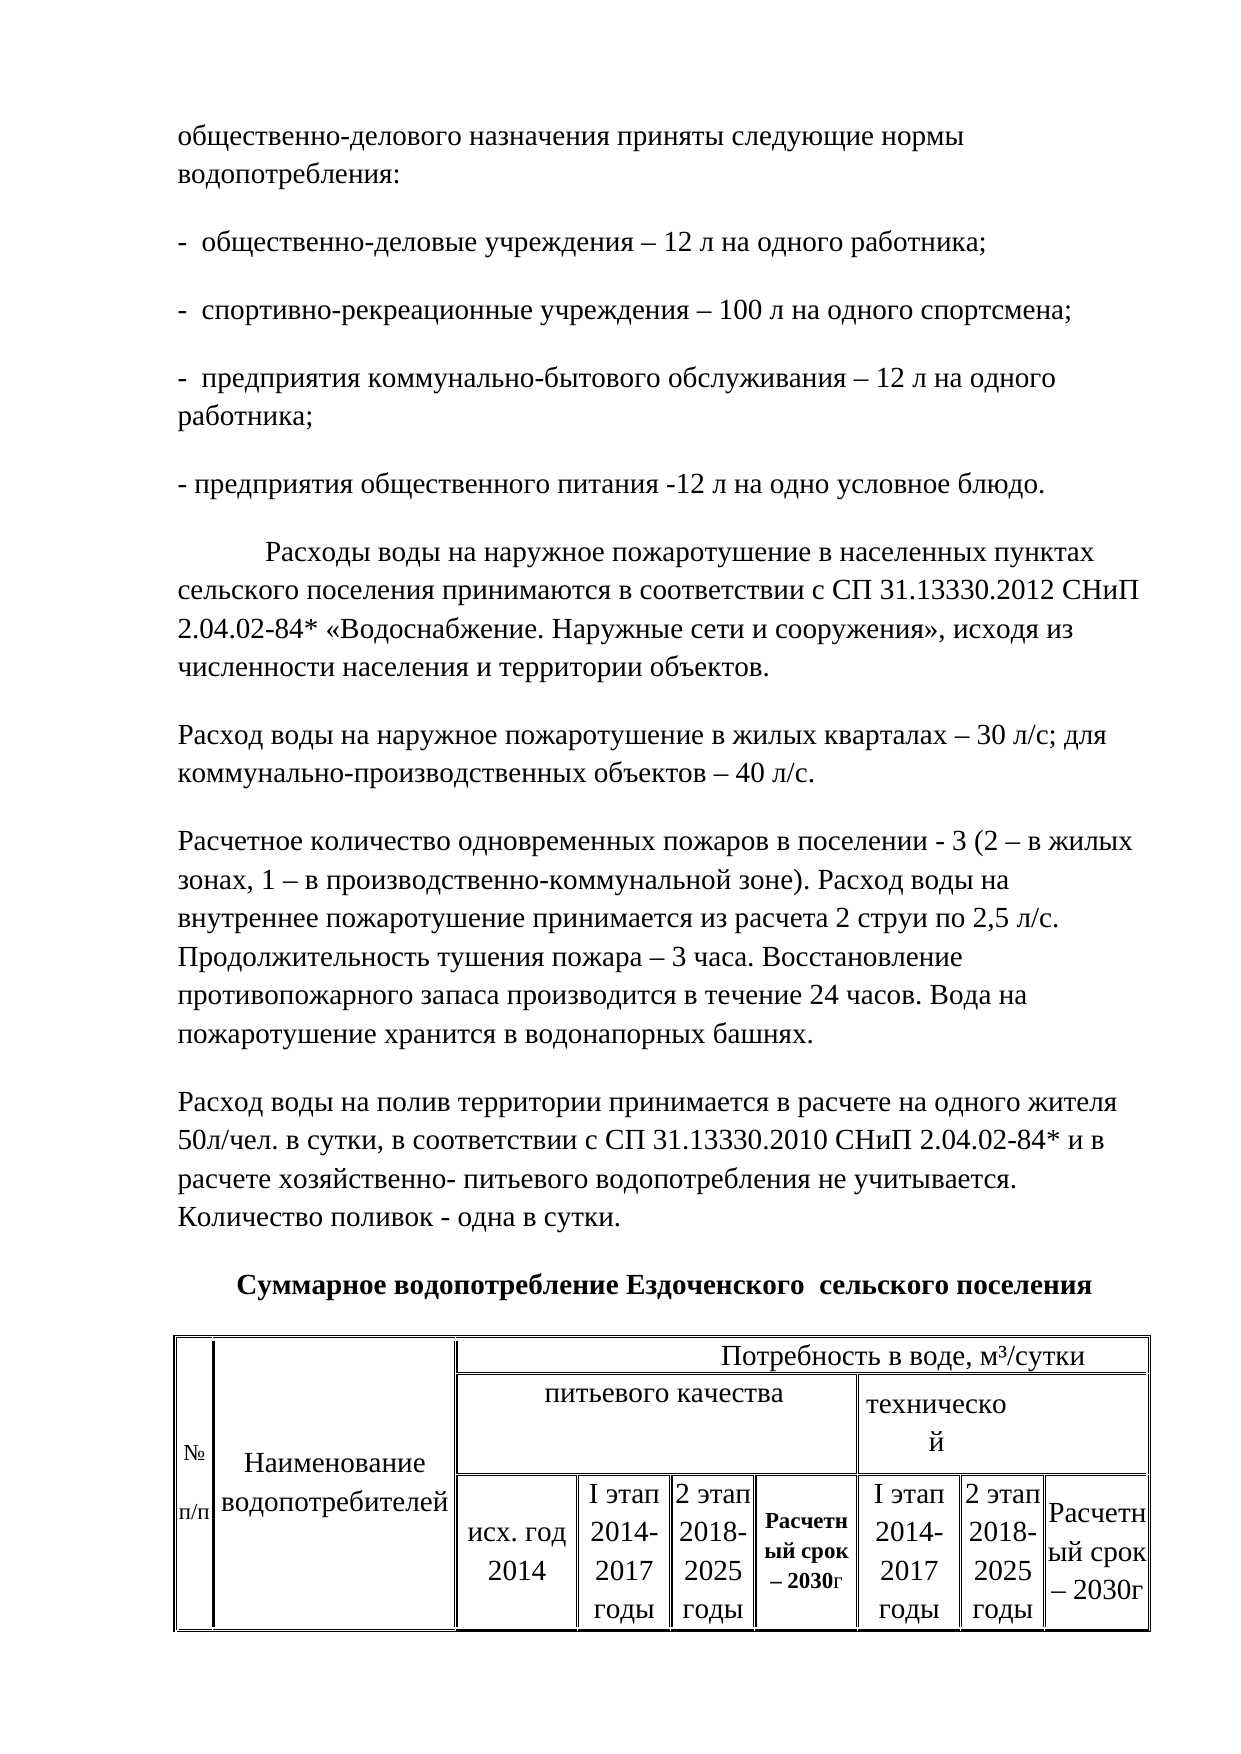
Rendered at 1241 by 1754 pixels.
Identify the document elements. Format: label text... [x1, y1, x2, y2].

table_header № п/п [175, 1336, 213, 1629]
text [177, 118, 1152, 190]
table_cell Расчетный срок – 2030г [755, 1476, 858, 1629]
table_cell I этап 2014-2017 годы [858, 1476, 961, 1629]
table_cell технической [858, 1372, 1149, 1473]
table_cell 2 этап 2018-2025 годы [671, 1474, 755, 1629]
table_cell Расчетный срок – 2030г [1045, 1473, 1149, 1629]
text Расчетное количество одновременных пожаров в поселении - 3 (2 – в жилых зонах, 1 – в производственно-коммунальной зоне). Расход воды на внутреннее пожаротушение принимается из расчета 2 струи по 2,5 л/с. Продолжительность тушения пожара – 3 часа. Восстановление противопожарного запаса производится в течение 24 часов. Вода на пожаротушение хранится в водонапорных башнях. [177, 823, 1152, 1049]
text - спортивно-рекреационные учреждения – на одного спортсмена; [177, 292, 1152, 326]
text Расход воды на наружное пожаротушение в жилых кварталах – 30 л/с; для коммунально-производственных объектов – 40 л/с. [177, 717, 1152, 789]
text Расходы воды на наружное пожаротушение в населенных пунктах сельского поселения принимаются в соответствии с СП 31.13330.2012 СНиП 2.04.02-84* «Водоснабжение. Наружные сети и сооружения», исходя из численности населения и территории объектов. [177, 534, 1152, 683]
table_cell I этап 2014-2017 годы [578, 1474, 671, 1629]
table_header Наименование водопотребителей [213, 1336, 456, 1629]
table_header Потребность в воде, м³/сутки [456, 1338, 1148, 1372]
table_cell питьевого качества [458, 1375, 856, 1473]
table_cell исх. год 2014 [456, 1476, 577, 1629]
text Расход воды на полив территории принимается в расчете на одного жителя 50л/чел. в сутки, в соответствии с СП 31.13330.2010 СНиП 2.04.02-84* и в расчете хозяйственно- питьевого водопотребления не учитывается. Количество поливок - одна в сутки. [177, 1084, 1152, 1233]
table_cell 2 этап 2018-2025 годы [961, 1476, 1045, 1629]
text - предприятия коммунально-бытового обслуживания – на одного работника; [177, 360, 1152, 432]
text Суммарное водопотребление Ездоченского сельского поселения [177, 1267, 1152, 1301]
text - общественно-деловые учреждения – на одного работника; [177, 224, 1152, 258]
text - предприятия общественного питания на одно условное блюдо. [177, 466, 1152, 499]
